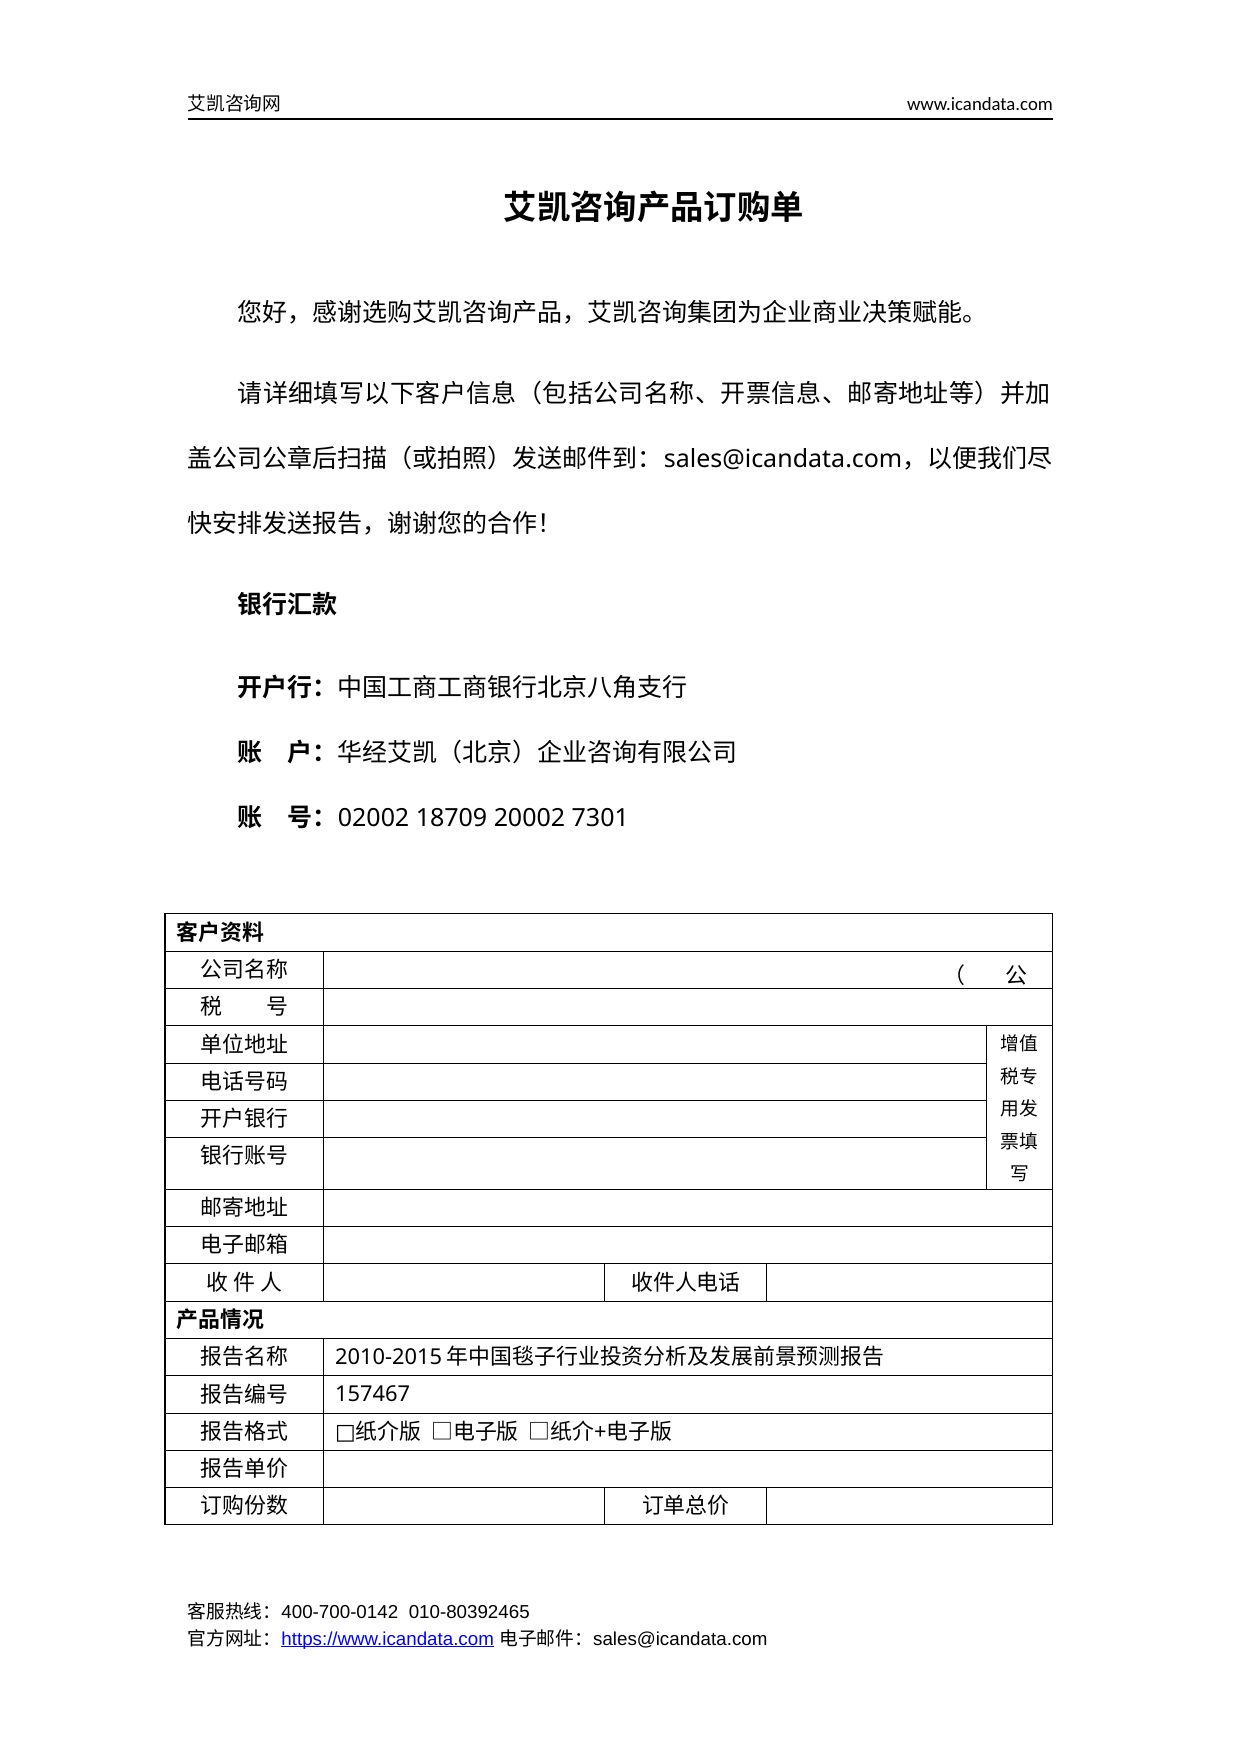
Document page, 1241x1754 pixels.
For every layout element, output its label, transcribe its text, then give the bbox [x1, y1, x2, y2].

table_cell 银行账号 [166, 1138, 323, 1189]
table_cell □纸介版 □电子版 □纸介+电子版 [324, 1414, 1052, 1450]
text 银行汇款 [187, 570, 1053, 635]
text 账 号：02002 18709 20002 7301 [187, 783, 1053, 848]
table_cell 电子邮箱 [166, 1227, 323, 1263]
table_cell [324, 989, 1052, 1025]
table_cell 报告单价 [166, 1451, 323, 1487]
table_cell 增值税专用发票填写 [987, 1026, 1052, 1189]
table_cell 邮寄地址 [166, 1190, 323, 1226]
table_cell [324, 1451, 1052, 1487]
table_cell [324, 952, 1052, 988]
table_cell 产品情况 [166, 1302, 1052, 1338]
text 艾凯咨询产品订购单 [187, 172, 1053, 237]
table_cell 公司名称 [166, 952, 323, 988]
table_cell 157467 [324, 1376, 1052, 1412]
table_cell 电话号码 [166, 1064, 323, 1100]
table_cell [324, 1190, 1052, 1226]
text 开户行：中国工商工商银行北京八角支行 [187, 653, 1053, 718]
table_cell 订单总价 [605, 1488, 766, 1524]
table_cell [767, 1264, 1052, 1301]
table_cell 报告格式 [166, 1414, 323, 1450]
table_cell [324, 1026, 986, 1062]
text 您好，感谢选购艾凯咨询产品，艾凯咨询集团为企业商业决策赋能。 [187, 278, 1053, 343]
table_cell [767, 1488, 1052, 1524]
table_cell 税 号 [166, 989, 323, 1025]
table_cell 收件人电话 [605, 1264, 766, 1301]
table_header 客户资料 [166, 914, 1052, 951]
table_cell 订购份数 [166, 1488, 323, 1524]
table_cell [324, 1101, 986, 1137]
table_cell 收 件 人 [166, 1264, 323, 1301]
table_cell [324, 1138, 986, 1189]
text 账 户：华经艾凯（北京）企业咨询有限公司 [187, 718, 1053, 783]
table_cell 单位地址 [166, 1026, 323, 1062]
table_cell [324, 1488, 604, 1524]
table_cell [324, 1227, 1052, 1263]
table_cell [324, 1264, 604, 1301]
table_cell 2010-2015年中国毯子行业投资分析及发展前景预测报告 [324, 1339, 1052, 1375]
table_cell 报告名称 [166, 1339, 323, 1375]
table_cell [324, 1064, 986, 1100]
table_cell 报告编号 [166, 1376, 323, 1412]
table_cell 开户银行 [166, 1101, 323, 1137]
text 请详细填写以下客户信息（包括公司名称、开票信息、邮寄地址等）并加盖公司公章后扫描（或拍照）发送邮件到：sales@icandata.com，以便我们尽快安排发送报告，谢谢您的合作！ [187, 359, 1053, 554]
